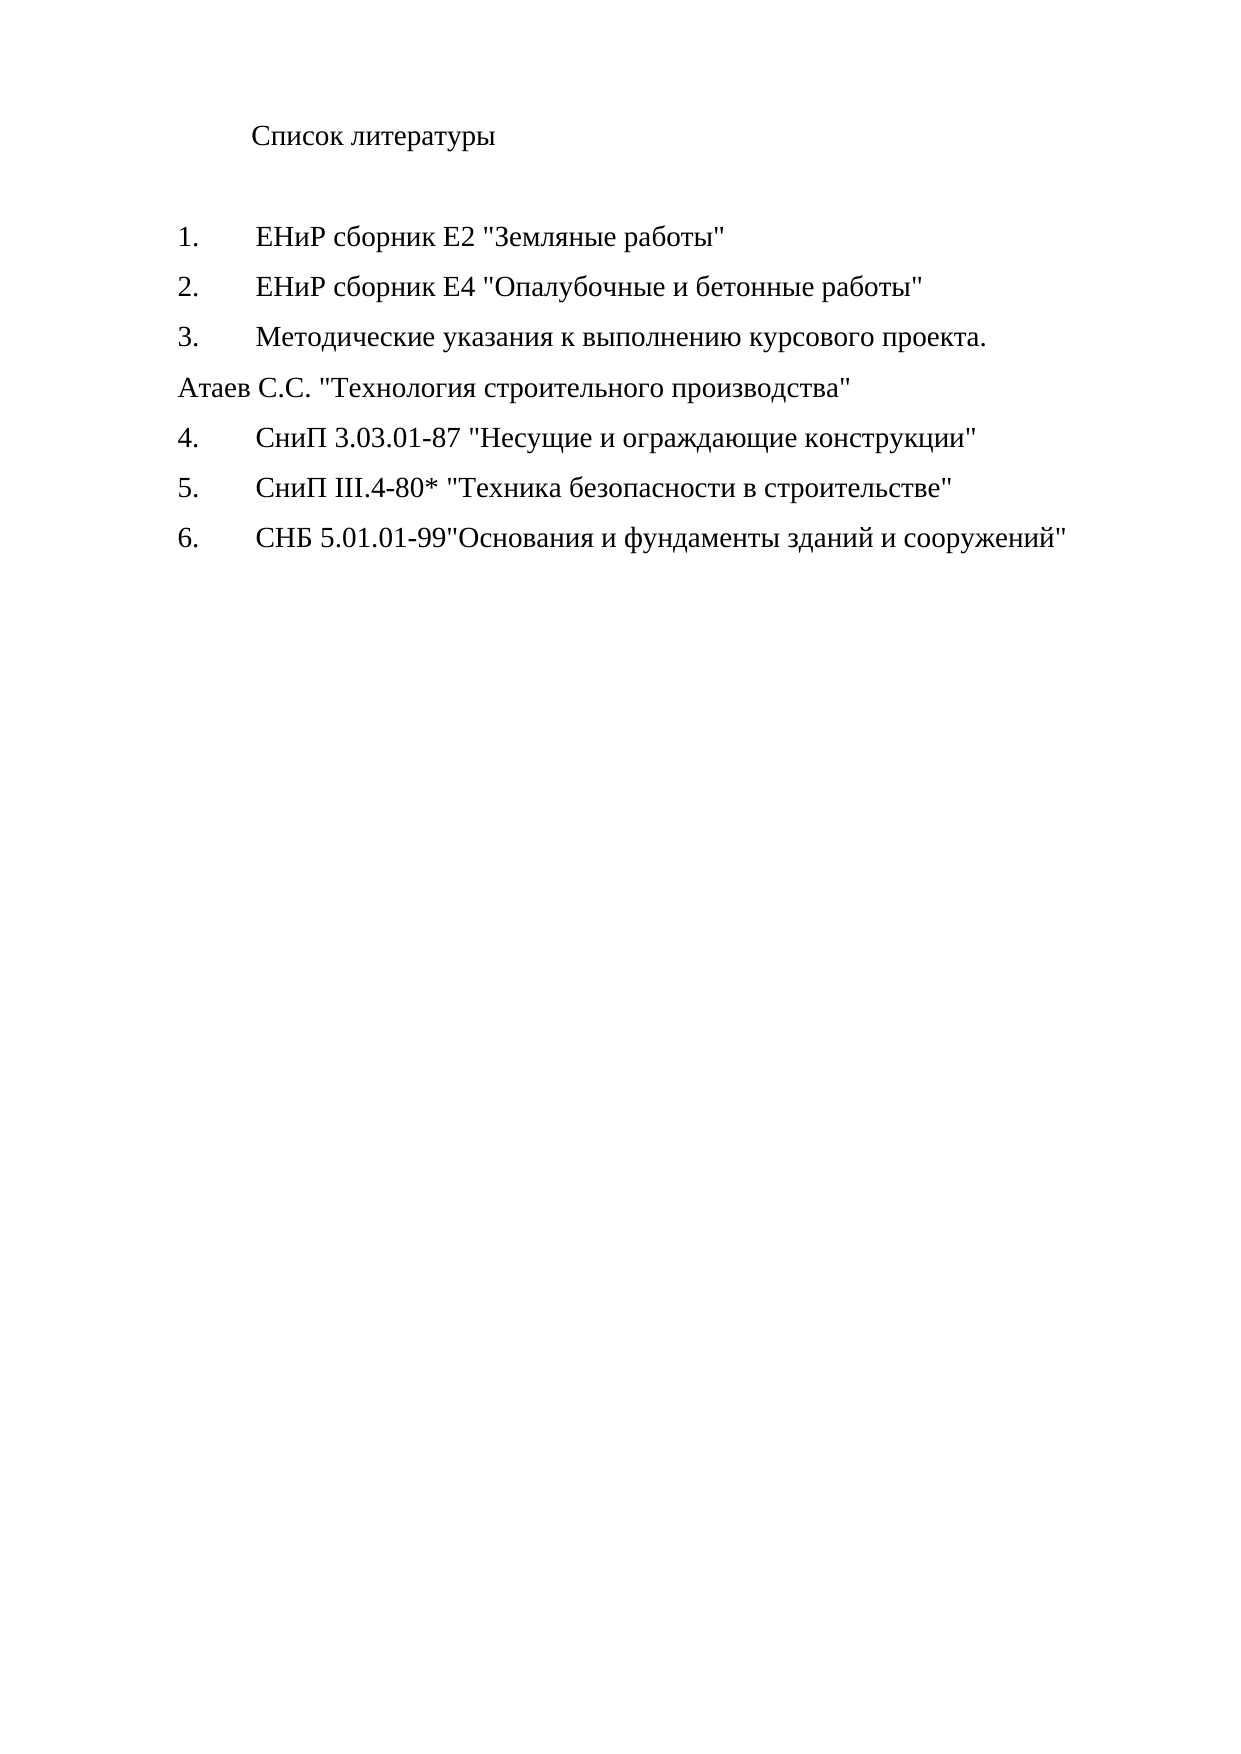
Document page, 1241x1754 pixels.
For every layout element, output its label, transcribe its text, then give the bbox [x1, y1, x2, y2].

list ЕНиР сборник Е2 "Земляные работы" [177, 219, 1152, 252]
list СниП 3.03.01-87 "Несущие и ограждающие конструкции" [177, 420, 1152, 453]
text Cписок литературы [177, 118, 1152, 152]
list СниП III.4-80* "Техника безопасности в строительстве" [177, 470, 1152, 504]
text Атаев С.С. "Технология строительного производства" [177, 370, 1152, 403]
list ЕНиР сборник Е4 "Опалубочные и бетонные работы" [177, 269, 1152, 303]
list Методические указания к выполнению курсового проекта. [177, 319, 1152, 353]
list СНБ 5.01.01-99"Основания и фундаменты зданий и сооружений" [177, 521, 1152, 554]
